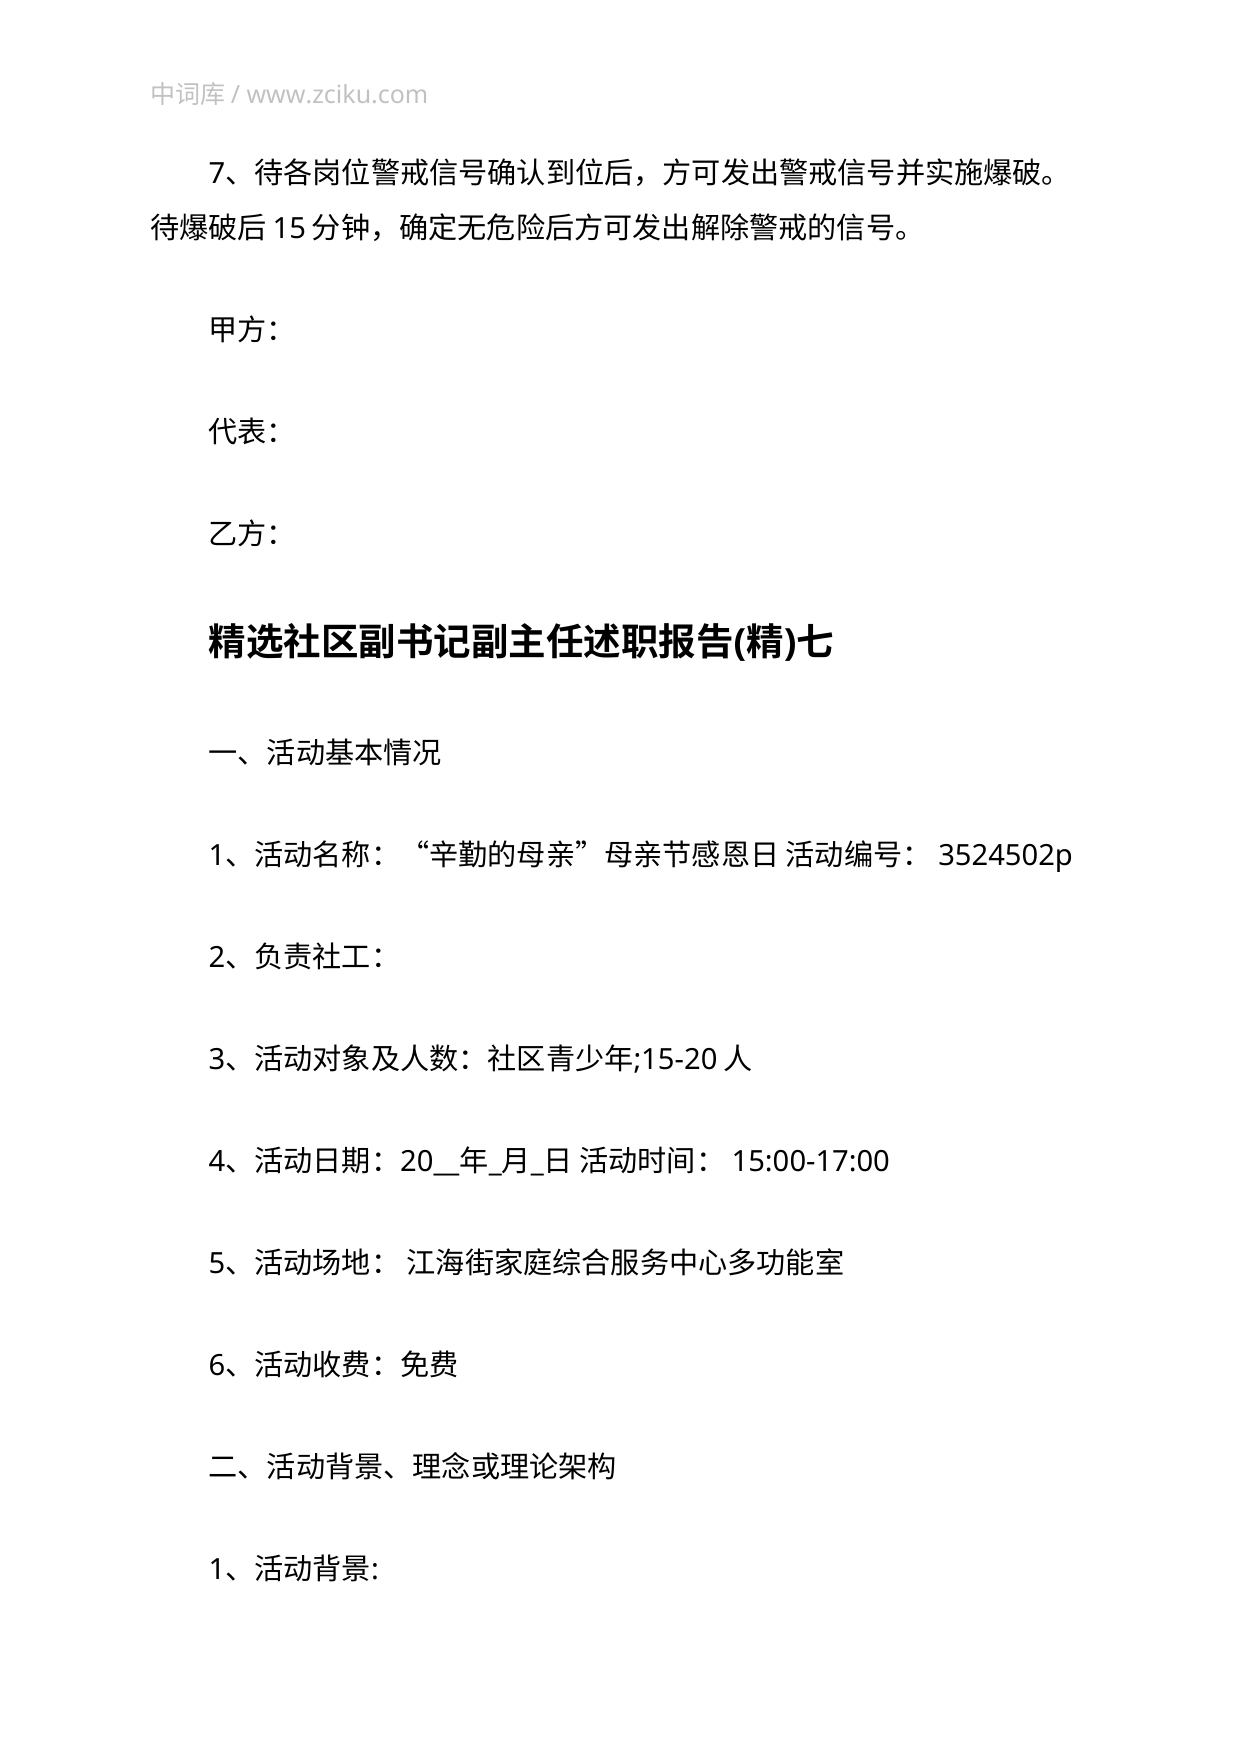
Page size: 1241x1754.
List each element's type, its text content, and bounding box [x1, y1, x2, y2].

text 代表： [150, 409, 1090, 451]
text 2、负责社工： [150, 934, 1090, 976]
text 1、活动背景: [150, 1545, 1090, 1588]
text 3、活动对象及人数：社区青少年;15-20人 [150, 1036, 1090, 1078]
text 一、活动基本情况 [150, 730, 1090, 772]
text 乙方： [150, 511, 1090, 553]
text 二、活动背景、理念或理论架构 [150, 1443, 1090, 1486]
text 精选社区副书记副主任述职报告(精)七 [150, 612, 1090, 667]
text 5、活动场地： 江海街家庭综合服务中心多功能室 [150, 1239, 1090, 1282]
text 7、待各岗位警戒信号确认到位后，方可发出警戒信号并实施爆破。待爆破后15分钟，确定无危险后方可发出解除警戒的信号。 [150, 150, 1090, 247]
text 1、活动名称：“辛勤的母亲”母亲节感恩日 活动编号： 3524502p [150, 832, 1090, 874]
text 6、活动收费：免费 [150, 1342, 1090, 1384]
text 甲方： [150, 307, 1090, 349]
text 4、活动日期：20__年_月_日 活动时间： 15:00-17:00 [150, 1138, 1090, 1180]
